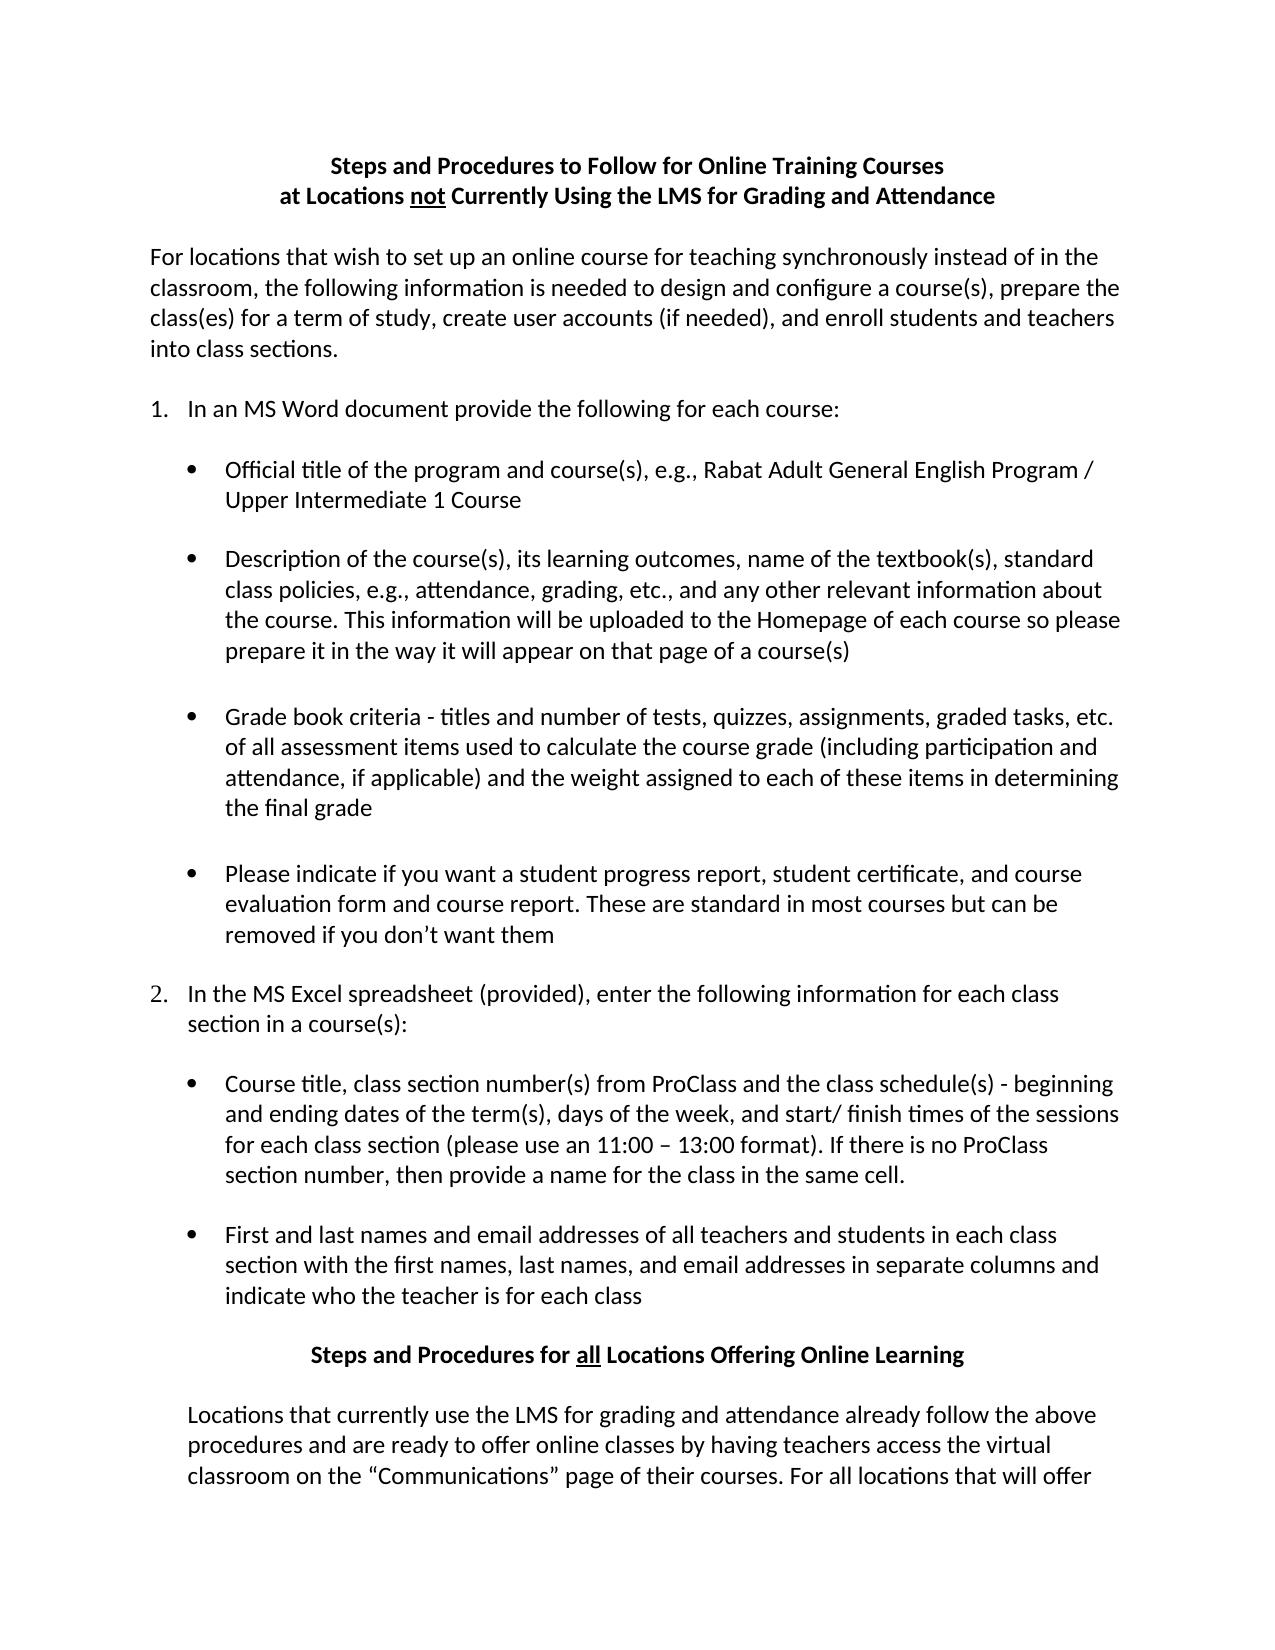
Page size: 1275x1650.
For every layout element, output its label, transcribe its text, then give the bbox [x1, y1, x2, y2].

list Grade book criteria - titles and number of tests, quizzes, assignments, graded tasks, etc. of all assessment items used to calculate the course grade (including participation and attendance, if applicable) and the weight assigned to each of these items in determining the final grade [187, 701, 1125, 823]
list Course title, class section number(s) from ProClass and the class schedule(s) - beginning and ending dates of the term(s), days of the week, and start/ finish times of the sessions for each class section (please use an 11:00 – 13:00 format). If there is no ProClass section number, then provide a name for the class in the same cell. [187, 1068, 1125, 1190]
list Please indicate if you want a student progress report, student certificate, and course evaluation form and course report. These are standard in most courses but can be removed if you don’t want them [187, 858, 1125, 949]
list In an MS Word document provide the following for each course: [150, 393, 1125, 423]
text For locations that wish to set up an online course for teaching synchronously instead of in the classroom, the following information is needed to design and configure a course(s), prepare the class(es) for a term of study, create user accounts (if needed), and enroll students and teachers into class sections. [150, 242, 1125, 364]
list Official title of the program and course(s), e.g., Rabat Adult General English Program / Upper Intermediate 1 Course [187, 454, 1125, 515]
list In the MS Excel spreadsheet (provided), enter the following information for each class section in a course(s): [150, 978, 1125, 1039]
list First and last names and email addresses of all teachers and students in each class section with the first names, last names, and email addresses in separate columns and indicate who the teacher is for each class [187, 1219, 1125, 1310]
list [187, 1399, 1125, 1491]
list Description of the course(s), its learning outcomes, name of the textbook(s), standard class policies, e.g., attendance, grading, etc., and any other relevant information about the course. This information will be uploaded to the Homepage of each course so please prepare it in the way it will appear on that page of a course(s) [187, 544, 1125, 666]
text Steps and Procedures for all Locations Offering Online Learning [150, 1339, 1125, 1370]
text at Locations not Currently Using the LMS for Grading and Attendance [150, 181, 1125, 211]
text Steps and Procedures to Follow for Online Training Courses [150, 150, 1125, 181]
